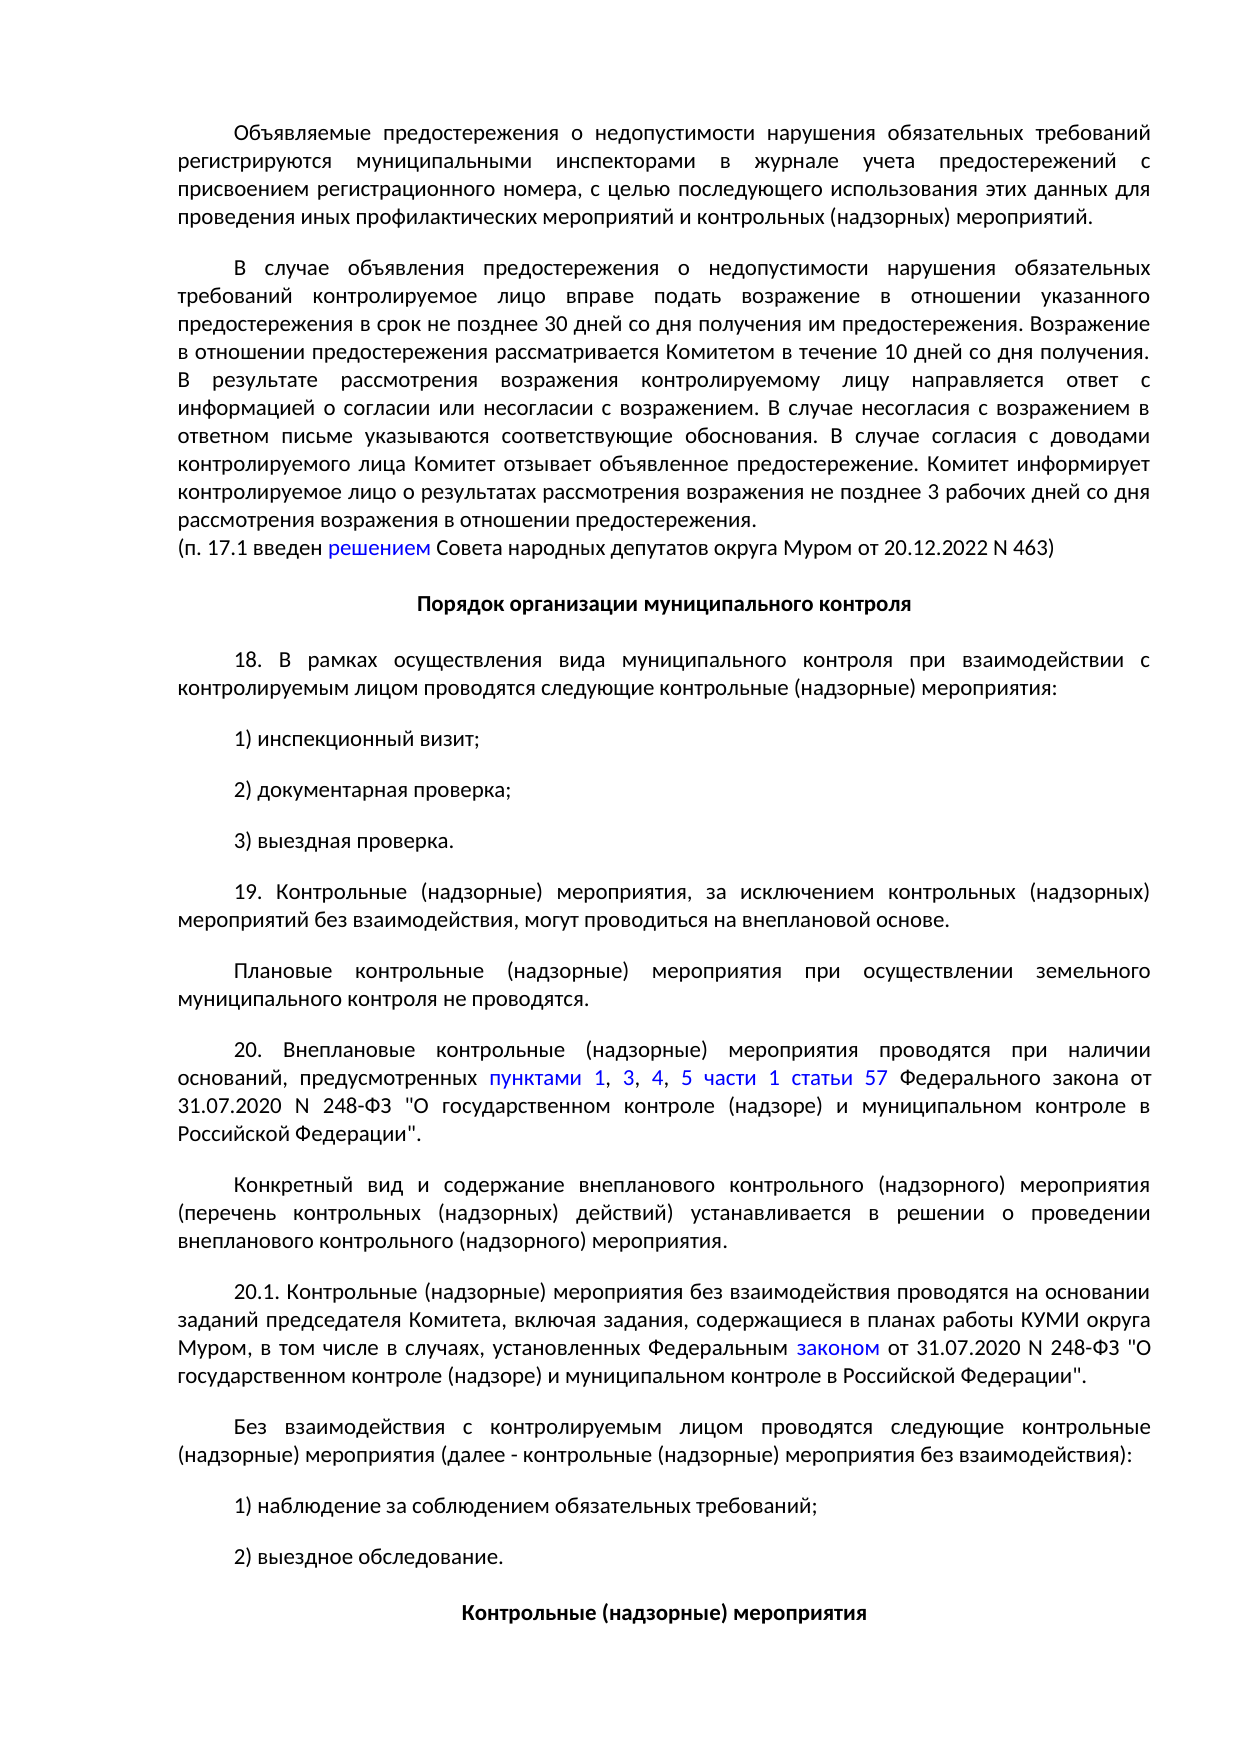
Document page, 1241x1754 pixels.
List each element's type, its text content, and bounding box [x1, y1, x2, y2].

text 3) выездная проверка. [177, 826, 1152, 854]
text 2) документарная проверка; [177, 775, 1152, 803]
text 1) наблюдение за соблюдением обязательных требований; [177, 1491, 1152, 1519]
text (п. 17.1 введен решением Совета народных депутатов округа Муром от 20.12.2022 N 463) [177, 533, 1152, 561]
text Конкретный вид и содержание внепланового контрольного (надзорного) мероприятия (перечень контрольных (надзорных) действий) устанавливается в решении о проведении внепланового контрольного (надзорного) мероприятия. [177, 1170, 1152, 1254]
title Порядок организации муниципального контроля [177, 589, 1152, 617]
title Контрольные (надзорные) мероприятия [177, 1598, 1152, 1626]
text 18. В рамках осуществления вида муниципального контроля при взаимодействии с контролируемым лицом проводятся следующие контрольные (надзорные) мероприятия: [177, 645, 1152, 701]
text 20.1. Контрольные (надзорные) мероприятия без взаимодействия проводятся на основании заданий председателя Комитета, включая задания, содержащиеся в планах работы КУМИ округа Муром, в том числе в случаях, установленных Федеральным законом от 31.07.2020 N 248-ФЗ "О государственном контроле (надзоре) и муниципальном контроле в Российской Федерации". [177, 1277, 1152, 1389]
text В случае объявления предостережения о недопустимости нарушения обязательных требований контролируемое лицо вправе подать возражение в отношении указанного предостережения в срок не позднее 30 дней со дня получения им предостережения. Возражение в отношении предостережения рассматривается Комитетом в течение 10 дней со дня получения. В результате рассмотрения возражения контролируемому лицу направляется ответ с информацией о согласии или несогласии с возражением. В случае несогласия с возражением в ответном письме указываются соответствующие обоснования. В случае согласия с доводами контролируемого лица Комитет отзывает объявленное предостережение. Комитет информирует контролируемое лицо о результатах рассмотрения возражения не позднее 3 рабочих дней со дня рассмотрения возражения в отношении предостережения. [177, 253, 1152, 533]
text 1) инспекционный визит; [177, 724, 1152, 752]
text 19. Контрольные (надзорные) мероприятия, за исключением контрольных (надзорных) мероприятий без взаимодействия, могут проводиться на внеплановой основе. [177, 877, 1152, 933]
text Объявляемые предостережения о недопустимости нарушения обязательных требований регистрируются муниципальными инспекторами в журнале учета предостережений с присвоением регистрационного номера, с целью последующего использования этих данных для проведения иных профилактических мероприятий и контрольных (надзорных) мероприятий. [177, 118, 1152, 230]
text Без взаимодействия с контролируемым лицом проводятся следующие контрольные (надзорные) мероприятия (далее - контрольные (надзорные) мероприятия без взаимодействия): [177, 1412, 1152, 1468]
text Плановые контрольные (надзорные) мероприятия при осуществлении земельного муниципального контроля не проводятся. [177, 956, 1152, 1012]
text 20. Внеплановые контрольные (надзорные) мероприятия проводятся при наличии оснований, предусмотренных пунктами 1, 3, 4, 5 части 1 статьи 57 Федерального закона от 31.07.2020 N 248-ФЗ "О государственном контроле (надзоре) и муниципальном контроле в Российской Федерации". [177, 1035, 1152, 1147]
text 2) выездное обследование. [177, 1542, 1152, 1570]
